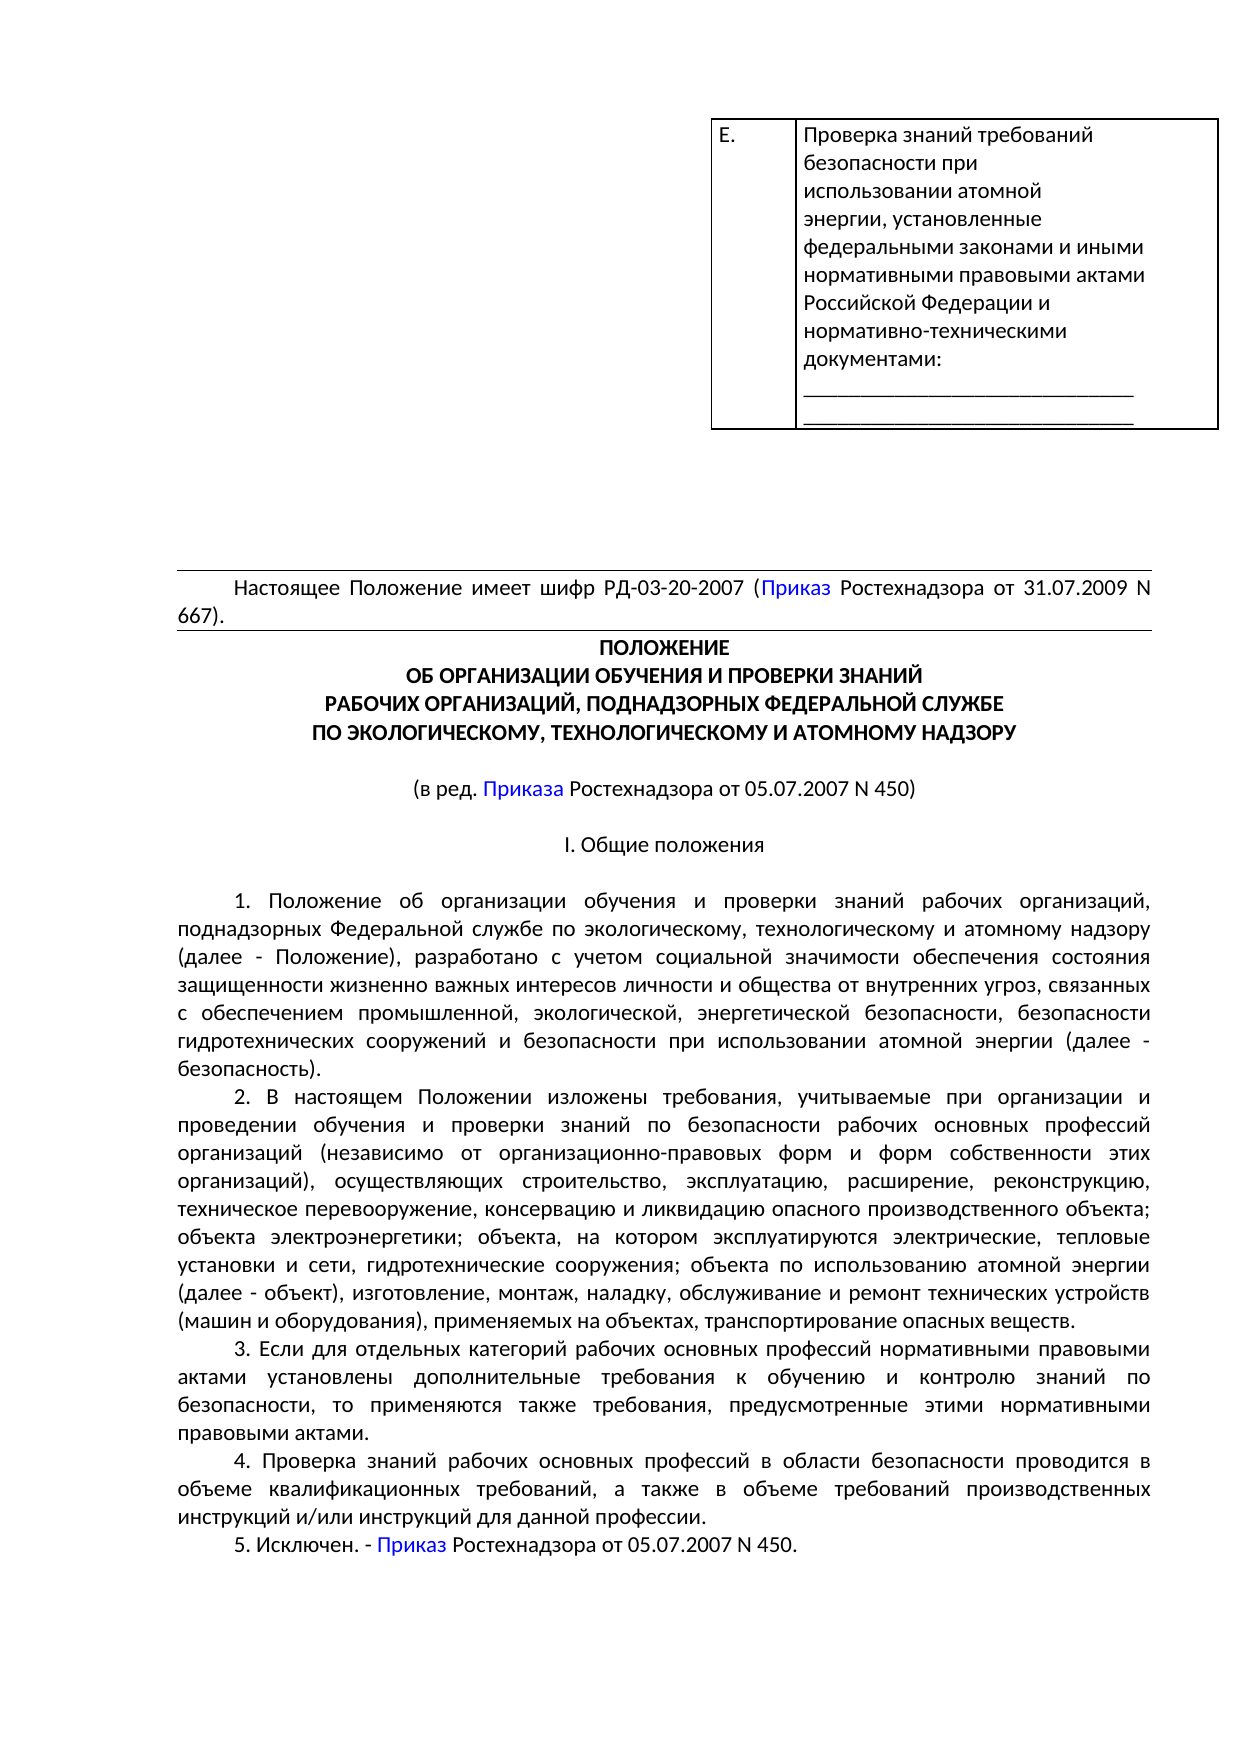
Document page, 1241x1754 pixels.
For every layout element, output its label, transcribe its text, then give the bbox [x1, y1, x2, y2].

text 1. Положение об организации обучения и проверки знаний рабочих организаций, поднадзорных Федеральной службе по экологическому, технологическому и атомному надзору (далее - Положение), разработано с учетом социальной значимости обеспечения состояния защищенности жизненно важных интересов личности и общества от внутренних угроз, связанных с обеспечением промышленной, экологической, энергетической безопасности, безопасности гидротехнических сооружений и безопасности при использовании атомной энергии (далее - безопасность). [177, 886, 1152, 1082]
title ОБ ОРГАНИЗАЦИИ ОБУЧЕНИЯ И ПРОВЕРКИ ЗНАНИЙ [177, 662, 1152, 689]
text (в ред. Приказа Ростехнадзора от 05.07.2007 N 450) [177, 774, 1152, 802]
table_cell Проверка знаний требований безопасности при использовании атомной энергии, установленные федеральными законами и иными нормативными правовыми актами Российской Федерации и нормативно-техническими документами: _____________________________ _____________________________ [797, 120, 1217, 428]
title ПОЛОЖЕНИЕ [177, 633, 1152, 662]
text 4. Проверка знаний рабочих основных профессий в области безопасности проводится в объеме квалификационных требований, а также в объеме требований производственных инструкций и/или инструкций для данной профессии. [177, 1446, 1152, 1530]
title РАБОЧИХ ОРГАНИЗАЦИЙ, ПОДНАДЗОРНЫХ ФЕДЕРАЛЬНОЙ СЛУЖБЕ [177, 689, 1152, 718]
text I. Общие положения [177, 830, 1152, 858]
text 5. Исключен. - Приказ Ростехнадзора от 05.07.2007 N 450. [177, 1530, 1152, 1558]
text 2. В настоящем Положении изложены требования, учитываемые при организации и проведении обучения и проверки знаний по безопасности рабочих основных профессий организаций (независимо от организационно-правовых форм и форм собственности этих организаций), осуществляющих строительство, эксплуатацию, расширение, реконструкцию, техническое перевооружение, консервацию и ликвидацию опасного производственного объекта; объекта электроэнергетики; объекта, на котором эксплуатируются электрические, тепловые установки и сети, гидротехнические сооружения; объекта по использованию атомной энергии (далее - объект), изготовление, монтаж, наладку, обслуживание и ремонт технических устройств (машин и оборудования), применяемых на объектах, транспортирование опасных веществ. [177, 1082, 1152, 1334]
text 3. Если для отдельных категорий рабочих основных профессий нормативными правовыми актами установлены дополнительные требования к обучению и контролю знаний по безопасности, то применяются также требования, предусмотренные этими нормативными правовыми актами. [177, 1334, 1152, 1446]
text Настоящее Положение имеет шифр РД-03-20-2007 (Приказ Ростехнадзора от 31.07.2009 N 667). [177, 573, 1152, 629]
title ПО ЭКОЛОГИЧЕСКОМУ, ТЕХНОЛОГИЧЕСКОМУ И АТОМНОМУ НАДЗОРУ [177, 718, 1152, 746]
table_cell Е. [712, 120, 795, 428]
